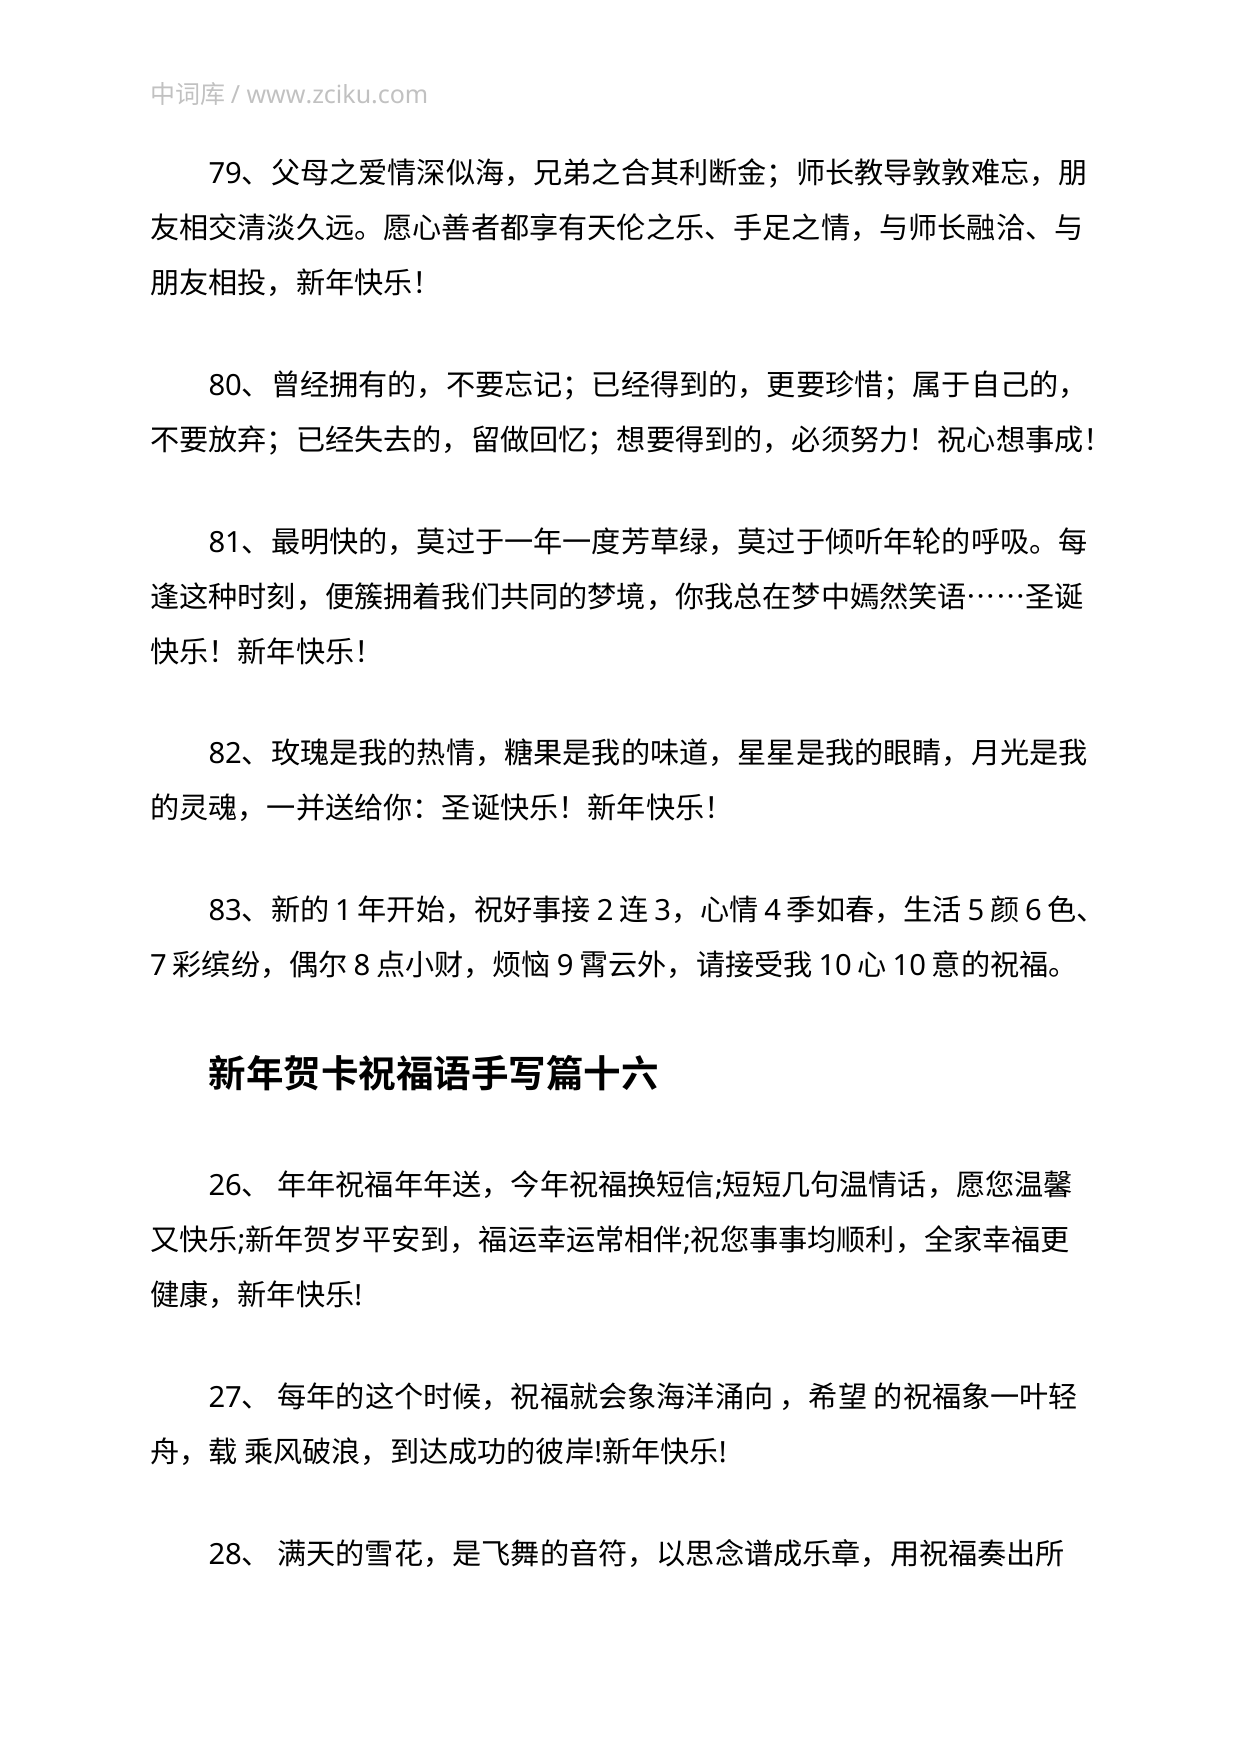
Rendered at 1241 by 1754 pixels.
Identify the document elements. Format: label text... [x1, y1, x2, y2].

text 82、玫瑰是我的热情，糖果是我的味道，星星是我的眼睛，月光是我的灵魂，一并送给你：圣诞快乐！新年快乐！ [150, 730, 1090, 827]
text 新年贺卡祝福语手写篇十六 [150, 1044, 1090, 1098]
text 27、 每年的这个时候，祝福就会象海洋涌向 ，希望 的祝福象一叶轻舟，载 乘风破浪，到达成功的彼岸!新年快乐! [150, 1373, 1090, 1471]
text 81、最明快的，莫过于一年一度芳草绿，莫过于倾听年轮的呼吸。每逢这种时刻，便簇拥着我们共同的梦境，你我总在梦中嫣然笑语……圣诞快乐！新年快乐！ [150, 518, 1090, 671]
text 83、新的1年开始，祝好事接2连3，心情4季如春，生活5颜6色、7彩缤纷，偶尔8点小财，烦恼9霄云外，请接受我10心10意的祝福。 [150, 887, 1090, 984]
text 26、 年年祝福年年送，今年祝福换短信;短短几句温情话，愿您温馨又快乐;新年贺岁平安到，福运幸运常相伴;祝您事事均顺利，全家幸福更健康，新年快乐! [150, 1161, 1090, 1314]
text 79、父母之爱情深似海，兄弟之合其利断金；师长教导敦敦难忘，朋友相交清淡久远。愿心善者都享有天伦之乐、手足之情，与师长融洽、与朋友相投，新年快乐！ [150, 150, 1090, 302]
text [150, 1530, 1090, 1573]
text 80、曾经拥有的，不要忘记；已经得到的，更要珍惜；属于自己的，不要放弃；已经失去的，留做回忆；想要得到的，必须努力！祝心想事成！ [150, 362, 1090, 459]
